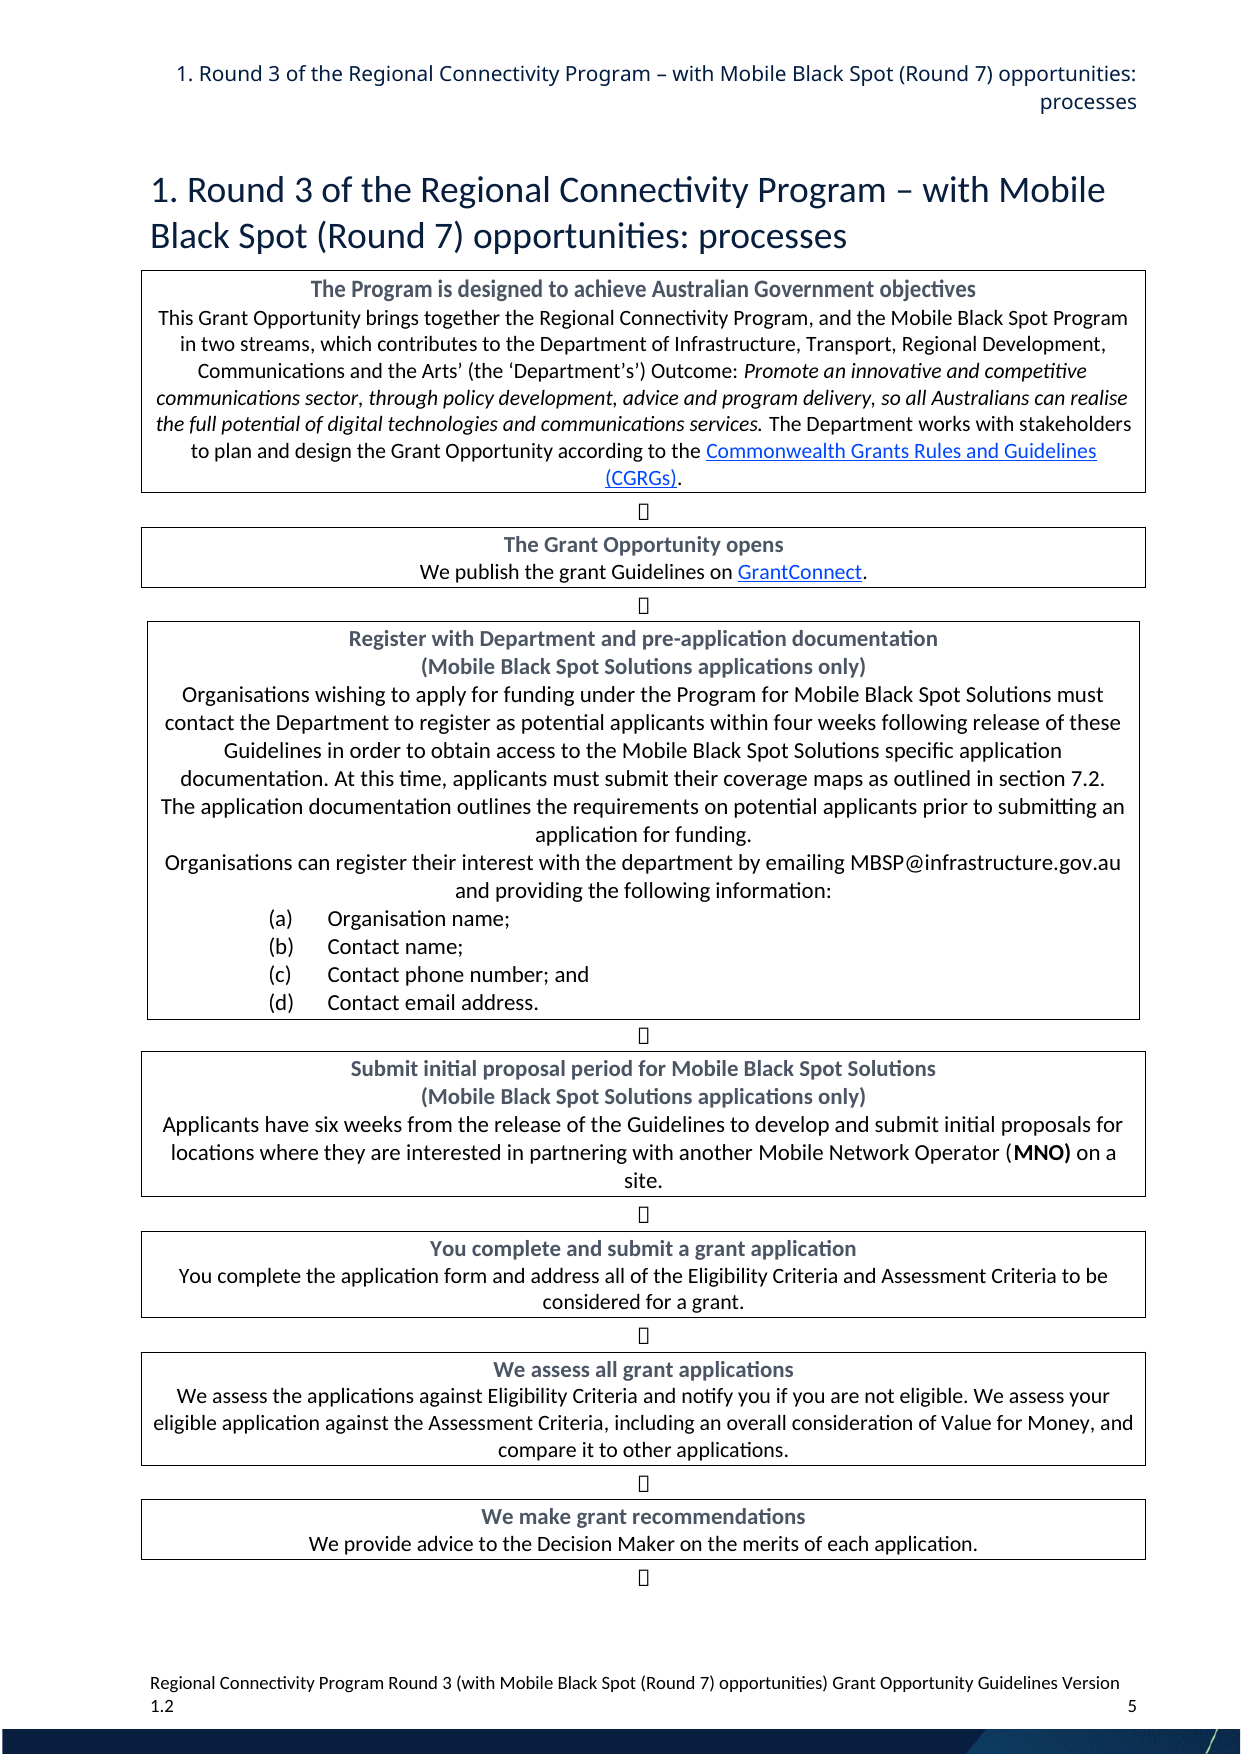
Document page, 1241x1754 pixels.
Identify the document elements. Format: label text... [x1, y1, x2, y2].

subtitle The Program is designed to achieve Australian Government objectives [142, 271, 1145, 301]
text Organisations wishing to apply for funding under the Program for Mobile Black Spot Solutions must contact the Department to register as potential applicants within four weeks following release of these Guidelines in order to obtain access to the Mobile Black Spot Solutions specific application documentation. At this time, applicants must submit their coverage maps as outlined in section 7.2. [150, 680, 1137, 792]
picture [2, 1729, 1241, 1754]
text This Grant Opportunity brings together the Regional Connectivity Program, and the Mobile Black Spot Program in two streams, which contributes to the Department of Infrastructure, Transport, Regional Development, Communications and the Arts’ (the ‘Department’s’) Outcome: Promote an innovative and competitive communications sector, through policy development, advice and program delivery, so all Australians can realise the full potential of digital technologies and communications services. The Department works with stakeholders to plan and design the Grant Opportunity according to the Commonwealth Grants Rules and Guidelines (CGRGs). [142, 301, 1145, 492]
text  [150, 1562, 1137, 1593]
text We publish the grant Guidelines on GrantConnect. [142, 555, 1145, 587]
text (c) Contact phone number; and [150, 961, 1137, 985]
text We provide advice to the Decision Maker on the merits of each application. [142, 1527, 1145, 1559]
subtitle You complete and submit a grant application [142, 1232, 1145, 1259]
subtitle (Mobile Black Spot Solutions applications only) [150, 1082, 1137, 1107]
subtitle Submit initial proposal period for Mobile Black Spot Solutions [142, 1052, 1145, 1082]
text You complete the application form and address all of the Eligibility Criteria and Assessment Criteria to be considered for a grant. [142, 1259, 1145, 1317]
text Organisations can register their interest with the department by emailing MBSP@infrastructure.gov.au and providing the following information: [150, 848, 1137, 904]
subtitle Register with Department and pre-application documentation [148, 622, 1139, 652]
text  [150, 1199, 1137, 1231]
text  [150, 1468, 1137, 1499]
subtitle (Mobile Black Spot Solutions applications only) [150, 652, 1137, 680]
text We assess the applications against Eligibility Criteria and notify you if you are not eligible. We assess your eligible application against the Assessment Criteria, including an overall consideration of Value for Money, and compare it to other applications. [142, 1379, 1145, 1465]
text  [150, 496, 1137, 527]
text Applicants have six weeks from the release of the Guidelines to develop and submit initial proposals for locations where they are interested in partnering with another Mobile Network Operator (MNO) on a site. [142, 1107, 1145, 1196]
subtitle We make grant recommendations [142, 1500, 1145, 1527]
text  [150, 1320, 1137, 1352]
text (b) Contact name; [150, 932, 1137, 961]
text  [150, 1020, 1137, 1051]
subtitle We assess all grant applications [142, 1353, 1145, 1379]
text The application documentation outlines the requirements on potential applicants prior to submitting an application for funding. [150, 792, 1137, 848]
text (a) Organisation name; [150, 904, 1137, 932]
text (d) Contact email address. [148, 985, 1139, 1019]
text  [150, 590, 1137, 621]
subtitle The Grant Opportunity opens [142, 528, 1145, 555]
subtitle 1. Round 3 of the Regional Connectivity Program – with Mobile Black Spot (Round 7) opportunities: processes [150, 166, 1137, 258]
